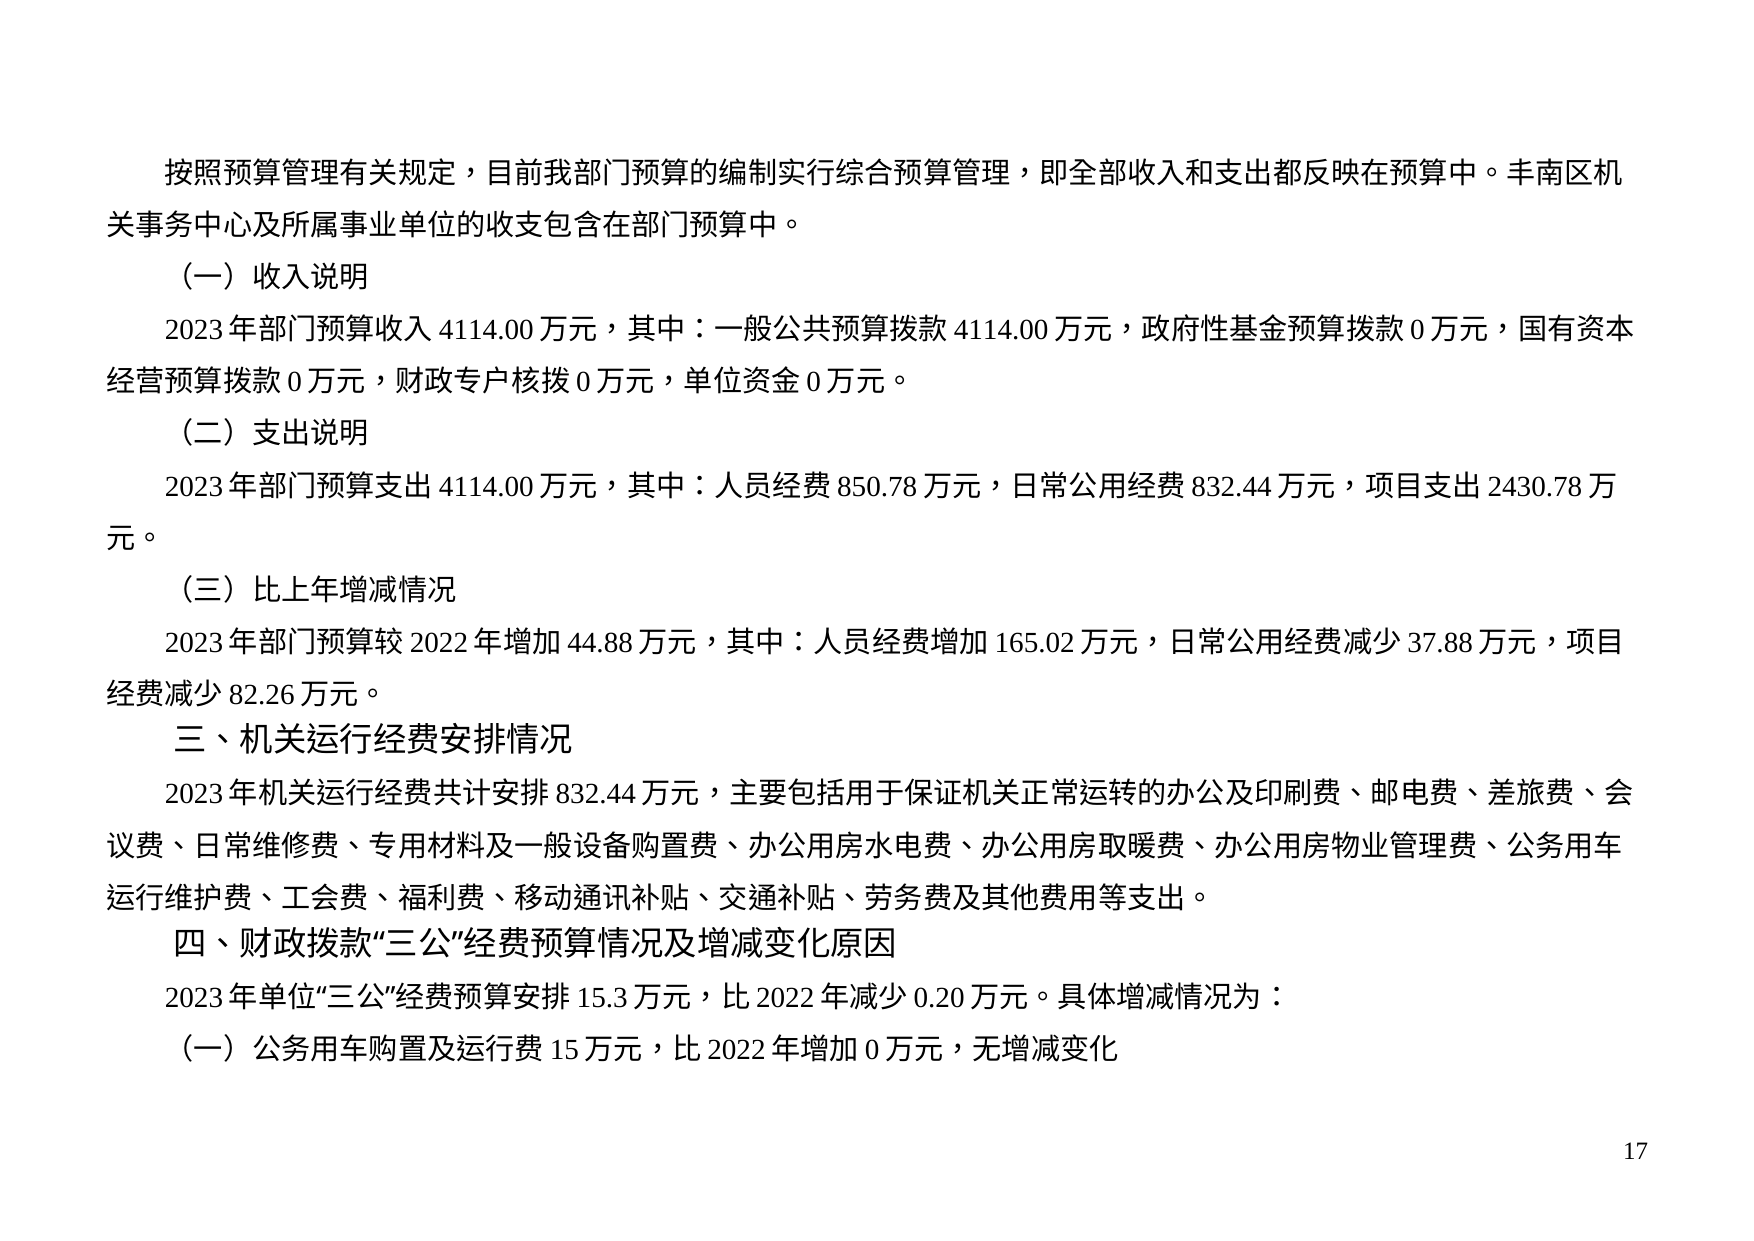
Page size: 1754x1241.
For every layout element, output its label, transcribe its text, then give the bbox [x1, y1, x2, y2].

text 2023年机关运行经费共计安排832.44万元，主要包括用于保证机关正常运转的办公及印刷费、邮电费、差旅费、会议费、日常维修费、专用材料及一般设备购置费、办公用房水电费、办公用房取暖费、办公用房物业管理费、公务用车运行维护费、工会费、福利费、移动通讯补贴、交通补贴、劳务费及其他费用等支出。 [106, 762, 1648, 918]
text 2023年部门预算支出4114.00万元，其中：人员经费850.78万元，日常公用经费832.44万元，项目支出2430.78万元。 [106, 454, 1648, 558]
text （一）公务用车购置及运行费15万元，比2022年增加0万元，无增减变化 [106, 1018, 1648, 1070]
text 四、财政拨款“三公”经费预算情况及增减变化原因 [106, 919, 1648, 965]
text （二）支出说明 [106, 402, 1648, 454]
text 2023年单位“三公”经费预算安排15.3万元，比2022年减少0.20万元。具体增减情况为： [106, 966, 1648, 1018]
text （一）收入说明 [106, 246, 1648, 298]
text 2023年部门预算收入4114.00万元，其中：一般公共预算拨款4114.00万元，政府性基金预算拨款0万元，国有资本经营预算拨款0万元，财政专户核拨0万元，单位资金0万元。 [106, 298, 1648, 402]
text 2023年部门预算较2022年增加44.88万元，其中：人员经费增加165.02万元，日常公用经费减少37.88万元，项目经费减少82.26万元。 [106, 611, 1648, 715]
text 按照预算管理有关规定，目前我部门预算的编制实行综合预算管理，即全部收入和支出都反映在预算中。丰南区机关事务中心及所属事业单位的收支包含在部门预算中。 [106, 142, 1648, 246]
text （三）比上年增减情况 [106, 558, 1648, 611]
text 三、机关运行经费安排情况 [106, 716, 1648, 761]
